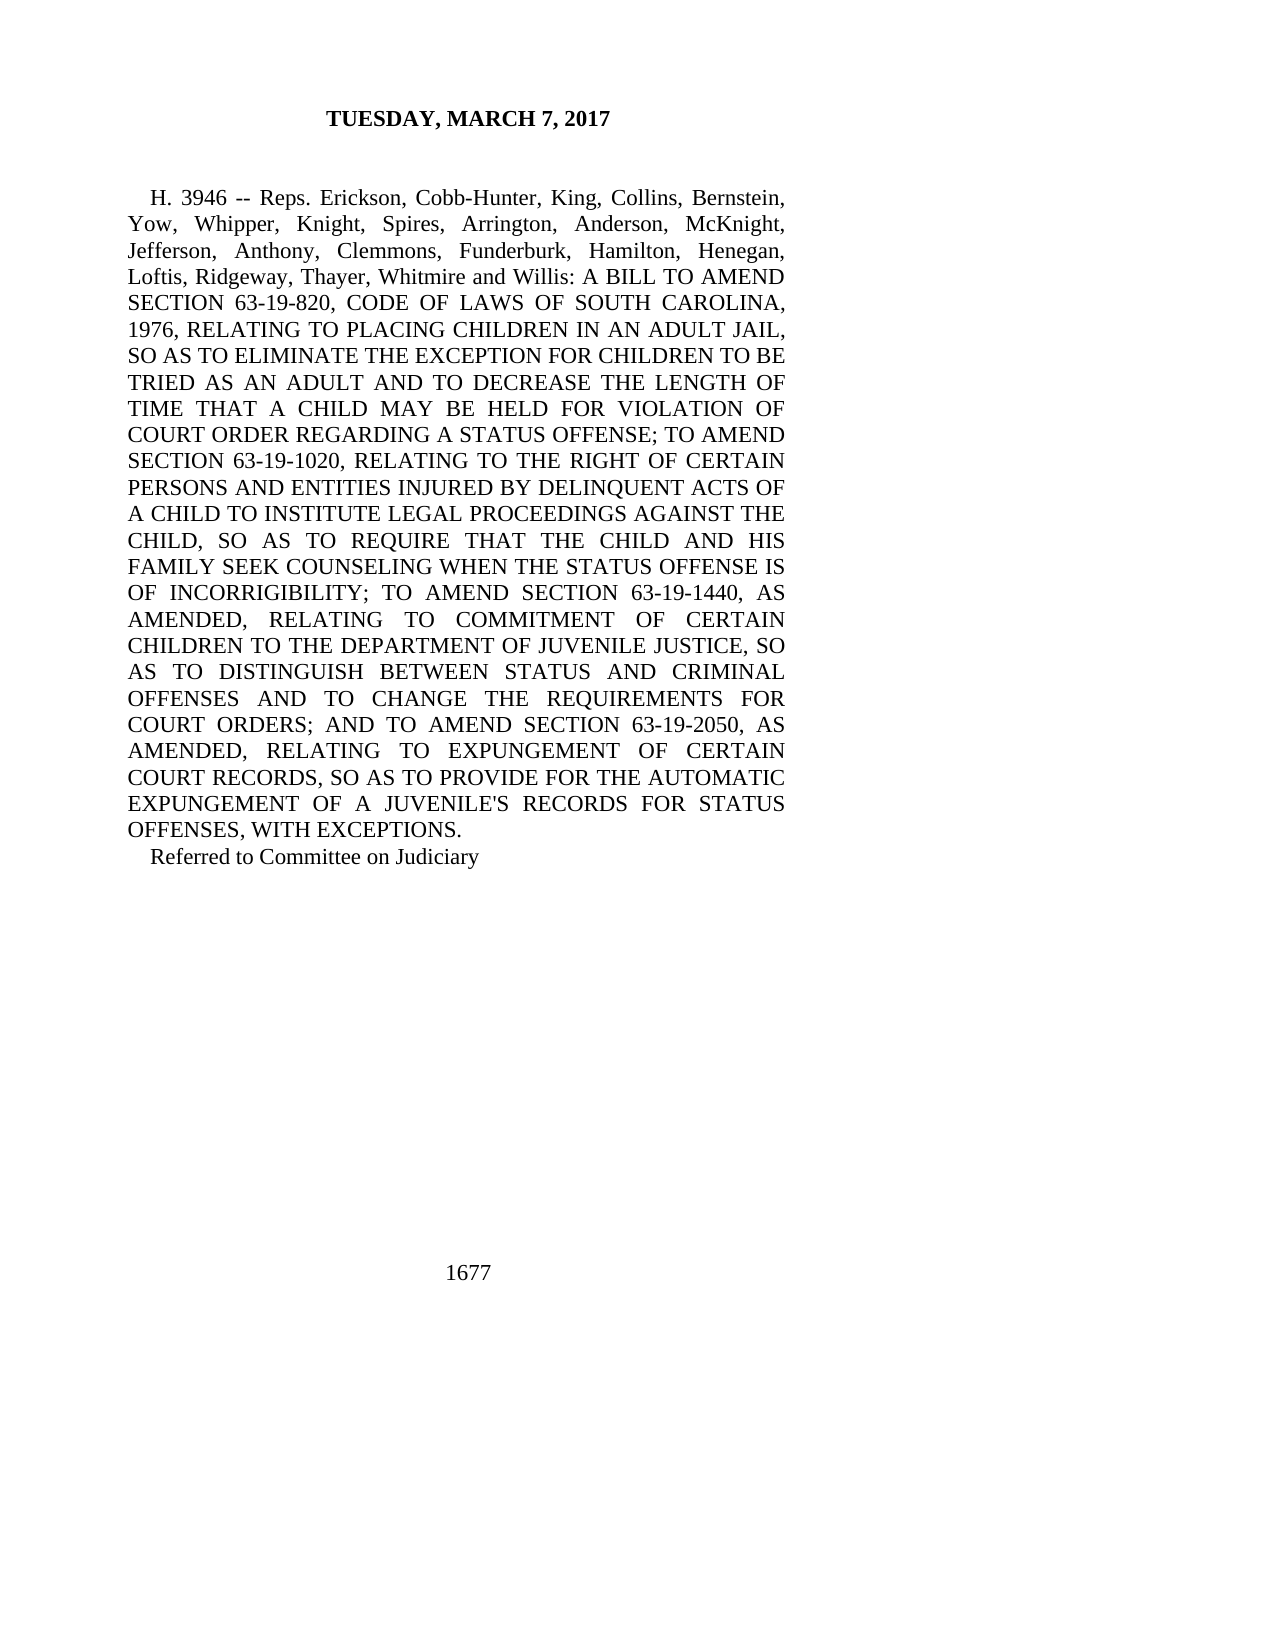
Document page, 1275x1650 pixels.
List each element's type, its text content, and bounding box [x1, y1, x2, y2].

text Referred to Committee on Judiciary [127, 843, 786, 869]
text H. 3946 -- Reps. Erickson, Cobb-Hunter, King, Collins, Bernstein, Yow, Whipper, Knight, Spires, Arrington, Anderson, McKnight, Jefferson, Anthony, Clemmons, Funderburk, Hamilton, Henegan, Loftis, Ridgeway, Thayer, Whitmire and Willis: A BILL TO AMEND SECTION 63-19-820, CODE OF LAWS OF SOUTH CAROLINA, 1976, RELATING TO PLACING CHILDREN IN AN ADULT JAIL, SO AS TO ELIMINATE THE EXCEPTION FOR CHILDREN TO BE TRIED AS AN ADULT AND TO DECREASE THE LENGTH OF TIME THAT A CHILD MAY BE HELD FOR VIOLATION OF COURT ORDER REGARDING A STATUS OFFENSE; TO AMEND SECTION 63-19-1020, RELATING TO THE RIGHT OF CERTAIN PERSONS AND ENTITIES INJURED BY DELINQUENT ACTS OF A CHILD TO INSTITUTE LEGAL PROCEEDINGS AGAINST THE CHILD, SO AS TO REQUIRE THAT THE CHILD AND HIS FAMILY SEEK COUNSELING WHEN THE STATUS OFFENSE IS OF INCORRIGIBILITY; TO AMEND SECTION 63-19-1440, AS AMENDED, RELATING TO COMMITMENT OF CERTAIN CHILDREN TO THE DEPARTMENT OF JUVENILE JUSTICE, SO AS TO DISTINGUISH BETWEEN STATUS AND CRIMINAL OFFENSES AND TO CHANGE THE REQUIREMENTS FOR COURT ORDERS; AND TO AMEND SECTION 63-19-2050, AS AMENDED, RELATING TO EXPUNGEMENT OF CERTAIN COURT RECORDS, SO AS TO PROVIDE FOR THE AUTOMATIC EXPUNGEMENT OF A JUVENILE'S RECORDS FOR STATUS OFFENSES, WITH EXCEPTIONS. [127, 184, 786, 843]
